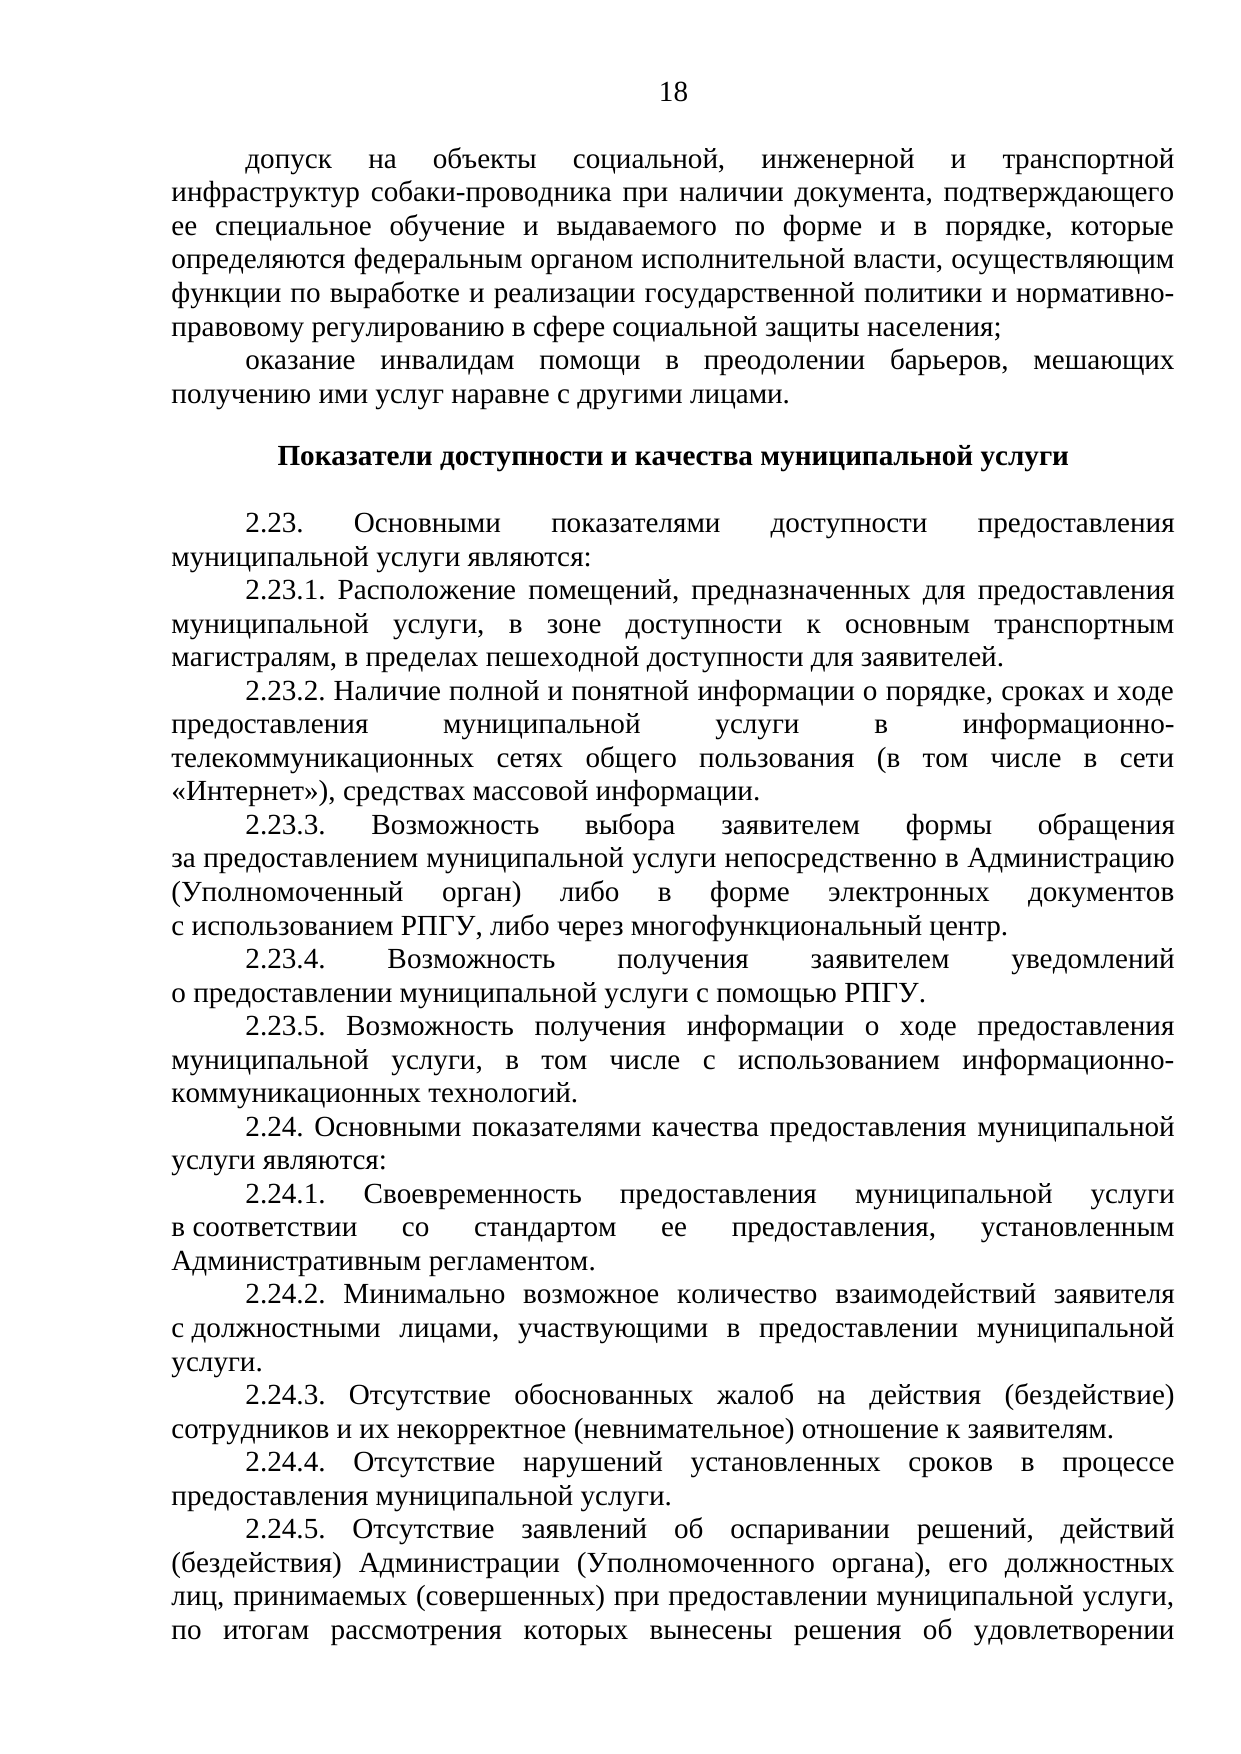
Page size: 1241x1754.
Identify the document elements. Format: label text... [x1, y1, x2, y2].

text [171, 1511, 1175, 1646]
text оказание инвалидам помощи в преодолении барьеров, мешающих получению ими услуг наравне с другими лицами. [171, 342, 1175, 409]
text 2.24.2. Минимально возможное количество взаимодействий заявителя с должностными лицами, участвующими в предоставлении муниципальной услуги. [171, 1277, 1175, 1377]
text 2.23.1. Расположение помещений, предназначенных для предоставления муниципальной услуги, в зоне доступности к основным транспортным магистралям, в пределах пешеходной доступности для заявителей. [171, 572, 1175, 673]
text 2.23.3. Возможность выбора заявителем формы обращения за предоставлением муниципальной услуги непосредственно в Администрацию (Уполномоченный орган) либо в форме электронных документов с использованием РПГУ, либо через многофункциональный центр. [171, 807, 1175, 941]
text 2.23.5. Возможность получения информации о ходе предоставления муниципальной услуги, в том числе с использованием информационно-коммуникационных технологий. [171, 1008, 1175, 1109]
text 2.24.4. Отсутствие нарушений установленных сроков в процессе предоставления муниципальной услуги. [171, 1444, 1175, 1511]
text 2.24.3. Отсутствие обоснованных жалоб на действия (бездействие) сотрудников и их некорректное (невнимательное) отношение к заявителям. [171, 1377, 1175, 1444]
text 2.24.1. Своевременность предоставления муниципальной услуги в соответствии со стандартом ее предоставления, установленным Административным регламентом. [171, 1176, 1175, 1277]
text 2.23.4. Возможность получения заявителем уведомлений о предоставлении муниципальной услуги с помощью РПГУ. [171, 941, 1175, 1008]
text 2.23. Основными показателями доступности предоставления муниципальной услуги являются: [171, 505, 1175, 572]
text допуск на объекты социальной, инженерной и транспортной инфраструктур собаки-проводника при наличии документа, подтверждающего ее специальное обучение и выдаваемого по форме и в порядке, которые определяются федеральным органом исполнительной власти, осуществляющим функции по выработке и реализации государственной политики и нормативно-правовому регулированию в сфере социальной защиты населения; [171, 141, 1175, 342]
text Показатели доступности и качества муниципальной услуги [171, 438, 1175, 472]
text 2.23.2. Наличие полной и понятной информации о порядке, сроках и ходе предоставления муниципальной услуги в информационно-телекоммуникационных сетях общего пользования (в том числе в сети «Интернет»), средствах массовой информации. [171, 673, 1175, 807]
text 2.24. Основными показателями качества предоставления муниципальной услуги являются: [171, 1109, 1175, 1176]
